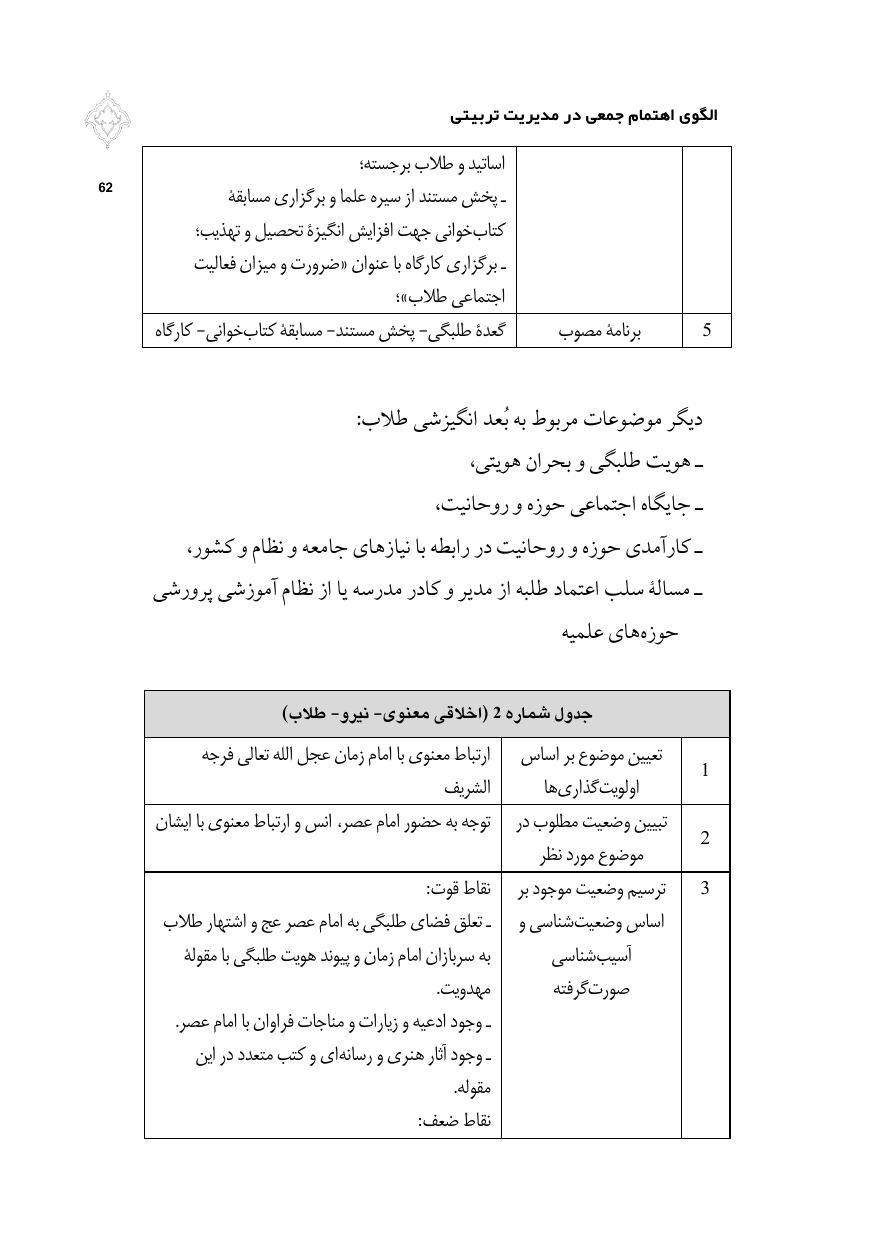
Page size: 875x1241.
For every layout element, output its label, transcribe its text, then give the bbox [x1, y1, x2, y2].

table_cell ارتباط معنوی با امام زمان عجل الله تعالی فرجه الشریف [145, 738, 501, 804]
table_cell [145, 873, 501, 1137]
table_cell توجه به حضور امام عصر، انس و ارتباط معنوی با ایشان [145, 805, 501, 871]
table_cell 2 [682, 805, 729, 871]
table_cell 4 [683, 147, 731, 313]
table_cell 3 [682, 873, 729, 1137]
table_cell تعیین موضوع بر اساس اولویت‌گذاری‌ها [502, 738, 681, 804]
picture [78, 88, 136, 161]
table_cell 5 [683, 314, 731, 347]
table_header جدول شماره 2 (اخلاقی معنوی- نیرو- طلاب) [145, 691, 729, 737]
text ـ هویت طلبگی و بحران هویتی، [142, 433, 703, 476]
table_cell تبیین وضعیت مطلوب در موضوع مورد نظر [502, 805, 681, 871]
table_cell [502, 873, 681, 1137]
text ـ جایگاه اجتماعی حوزه و روحانیت، [142, 476, 703, 519]
text ـ مسالۀ سلب اعتماد طلبه از مدیر و کادر مدرسه یا از نظام آموزشی پرورشی حوزه‌های علمیه [142, 562, 703, 647]
text ـ کارآمدی حوزه و روحانیت در رابطه با نیازهای جامعه و نظام و کشور، [142, 519, 703, 562]
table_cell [517, 147, 682, 313]
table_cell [143, 147, 516, 313]
text دیگر موضوعات مربوط به بُعد انگیزشی طلاب: [142, 391, 732, 433]
table_cell برنامۀ مصوب [517, 314, 682, 347]
table_cell 1 [682, 738, 729, 804]
table_cell گعدۀ طلبگی- پخش مستند- مسابقۀ کتاب‌خوانی- کارگاه [143, 314, 516, 347]
